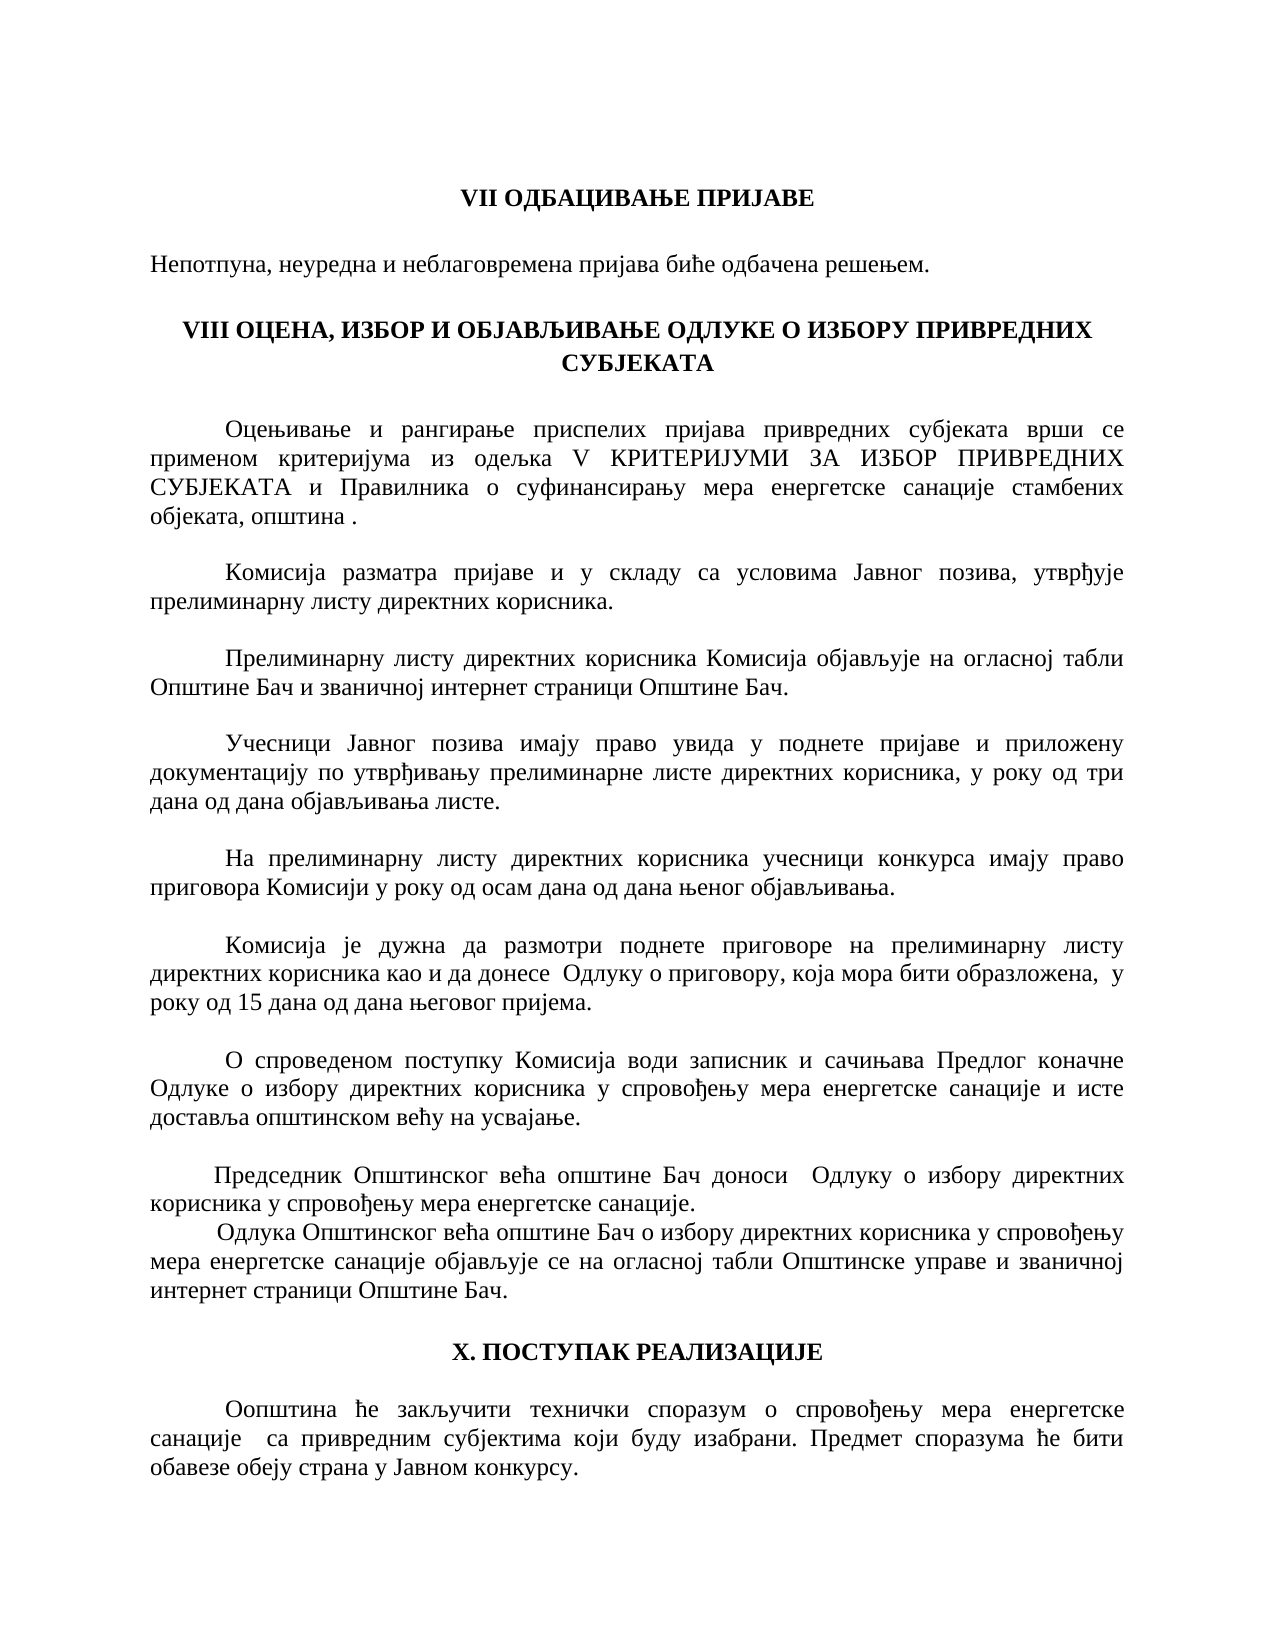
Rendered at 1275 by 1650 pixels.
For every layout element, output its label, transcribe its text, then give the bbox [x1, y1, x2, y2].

text На прелиминарну листу директних корисника учесници конкурса имају право приговора Комисији у року од осам дана од дана њеног објављивања. [150, 843, 1125, 901]
text Комисија разматра пријаве и у складу са условима Јавног позива, утврђује прелиминарну листу директних корисника. [150, 557, 1125, 615]
text Комисија је дужна да размотри поднете приговоре на прелиминарну листу директних корисника као и да донесе Одлуку о приговору, која мора бити образложена, у року од 15 дана од дана његовог пријема. [150, 930, 1125, 1016]
text X. ПОСТУПАК РЕАЛИЗАЦИЈЕ [150, 1337, 1125, 1365]
text Оопштина ће закључити технички споразум о спровођењу мера енергетске санације са привредним субјектима који буду изабрани. Предмет споразума ће бити обавезе обеју страна у Јавном конкурсу. [150, 1394, 1125, 1480]
text Председник Општинског већа општине Бач доноси Одлуку о избору директних корисника у спровођењу мера енергетске санације. [150, 1160, 1125, 1217]
text О спроведеном поступку Комисија води записник и сачињава Предлог коначне Одлуке о избору директних корисника у спровођењу мера енергетске санације и исте доставља општинском већу на усвајање. [150, 1045, 1125, 1131]
text Непотпуна, неуредна и неблаговремена пријава биће одбачена решењем. [150, 249, 1125, 278]
text VII ОДБАЦИВАЊЕ ПРИЈАВЕ [150, 183, 1125, 212]
text Оцењивање и рангирање приспелих пријава привредних субјеката врши се применом критеријума из одељка V КРИТЕРИЈУМИ ЗА ИЗБОР ПРИВРЕДНИХ СУБЈЕКАТА и Правилника о суфинансирању мера енергетске санације стамбених објеката, општина . [150, 414, 1125, 529]
text Одлука Општинског већа општине Бач о избору директних корисника у спровођењу мера енергетске санације објављује се на огласној табли Општинске управе и званичној интернет страници Општине Бач. [150, 1217, 1125, 1303]
text Прелиминарну листу директних корисника Комисија објављује на огласној табли Општине Бач и званичној интернет страници Општине Бач. [150, 643, 1125, 701]
text VIII ОЦЕНА, ИЗБОР И ОБЈАВЉИВАЊЕ ОДЛУКЕ О ИЗБОРУ ПРИВРЕДНИХ СУБЈЕКАТА [150, 315, 1125, 377]
text Учесници Јавног позива имају право увида у поднете пријаве и приложену документацију по утврђивању прелиминарне листе директних корисника, у року од три дана од дана објављивања листе. [150, 728, 1125, 815]
